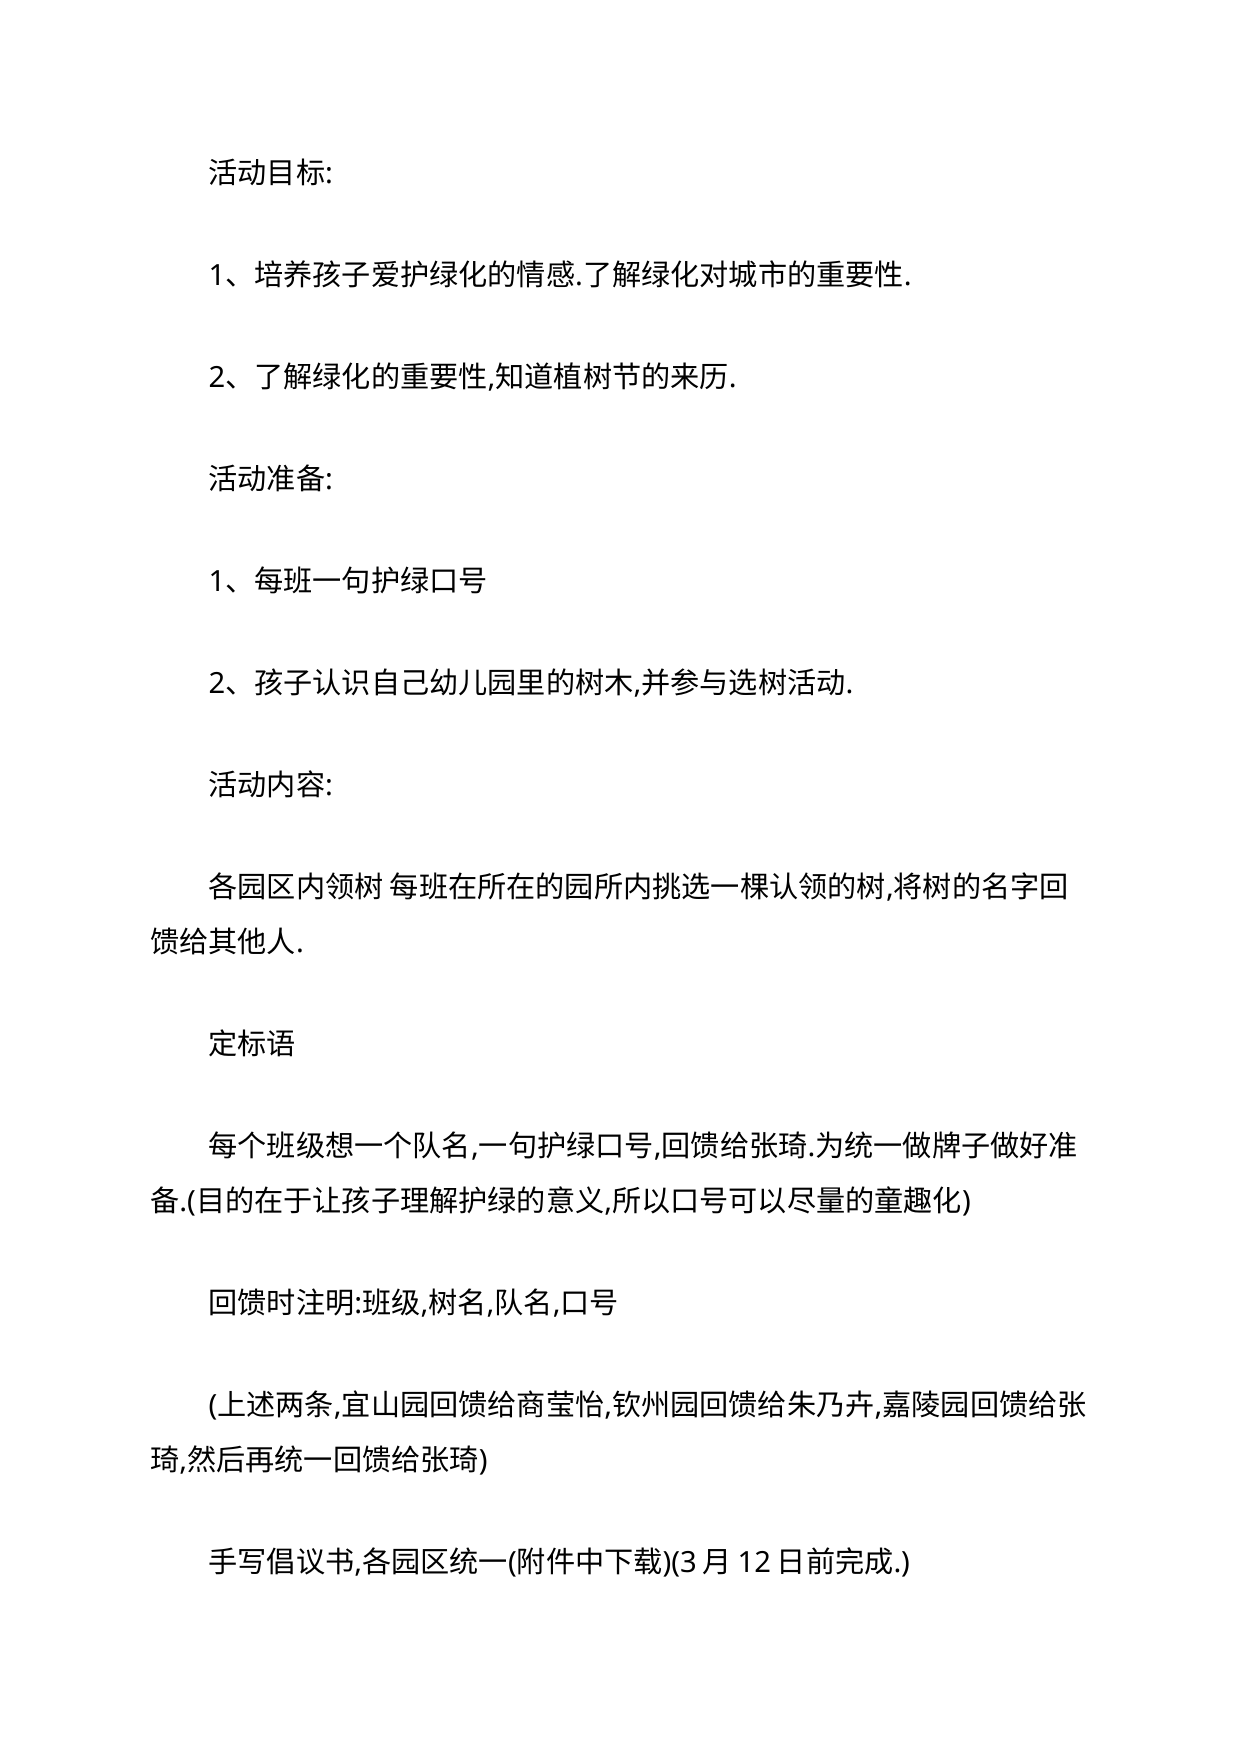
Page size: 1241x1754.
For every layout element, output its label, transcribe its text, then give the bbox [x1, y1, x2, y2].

text (上述两条,宜山园回馈给商莹怡,钦州园回馈给朱乃卉,嘉陵园回馈给张琦,然后再统一回馈给张琦) [150, 1382, 1090, 1479]
text 1、培养孩子爱护绿化的情感.了解绿化对城市的重要性. [150, 252, 1090, 294]
text 2、孩子认识自己幼儿园里的树木,并参与选树活动. [150, 660, 1090, 702]
text 手写倡议书,各园区统一(附件中下载)(3月12日前完成.) [150, 1538, 1090, 1581]
text 活动准备: [150, 456, 1090, 498]
text 活动内容: [150, 762, 1090, 804]
text 各园区内领树 每班在所在的园所内挑选一棵认领的树,将树的名字回馈给其他人. [150, 864, 1090, 961]
text 1、每班一句护绿口号 [150, 558, 1090, 600]
text 活动目标: [150, 150, 1090, 192]
text 每个班级想一个队名,一句护绿口号,回馈给张琦.为统一做牌子做好准备.(目的在于让孩子理解护绿的意义,所以口号可以尽量的童趣化) [150, 1123, 1090, 1220]
text 2、了解绿化的重要性,知道植树节的来历. [150, 354, 1090, 396]
text 回馈时注明:班级,树名,队名,口号 [150, 1279, 1090, 1322]
text 定标语 [150, 1021, 1090, 1063]
